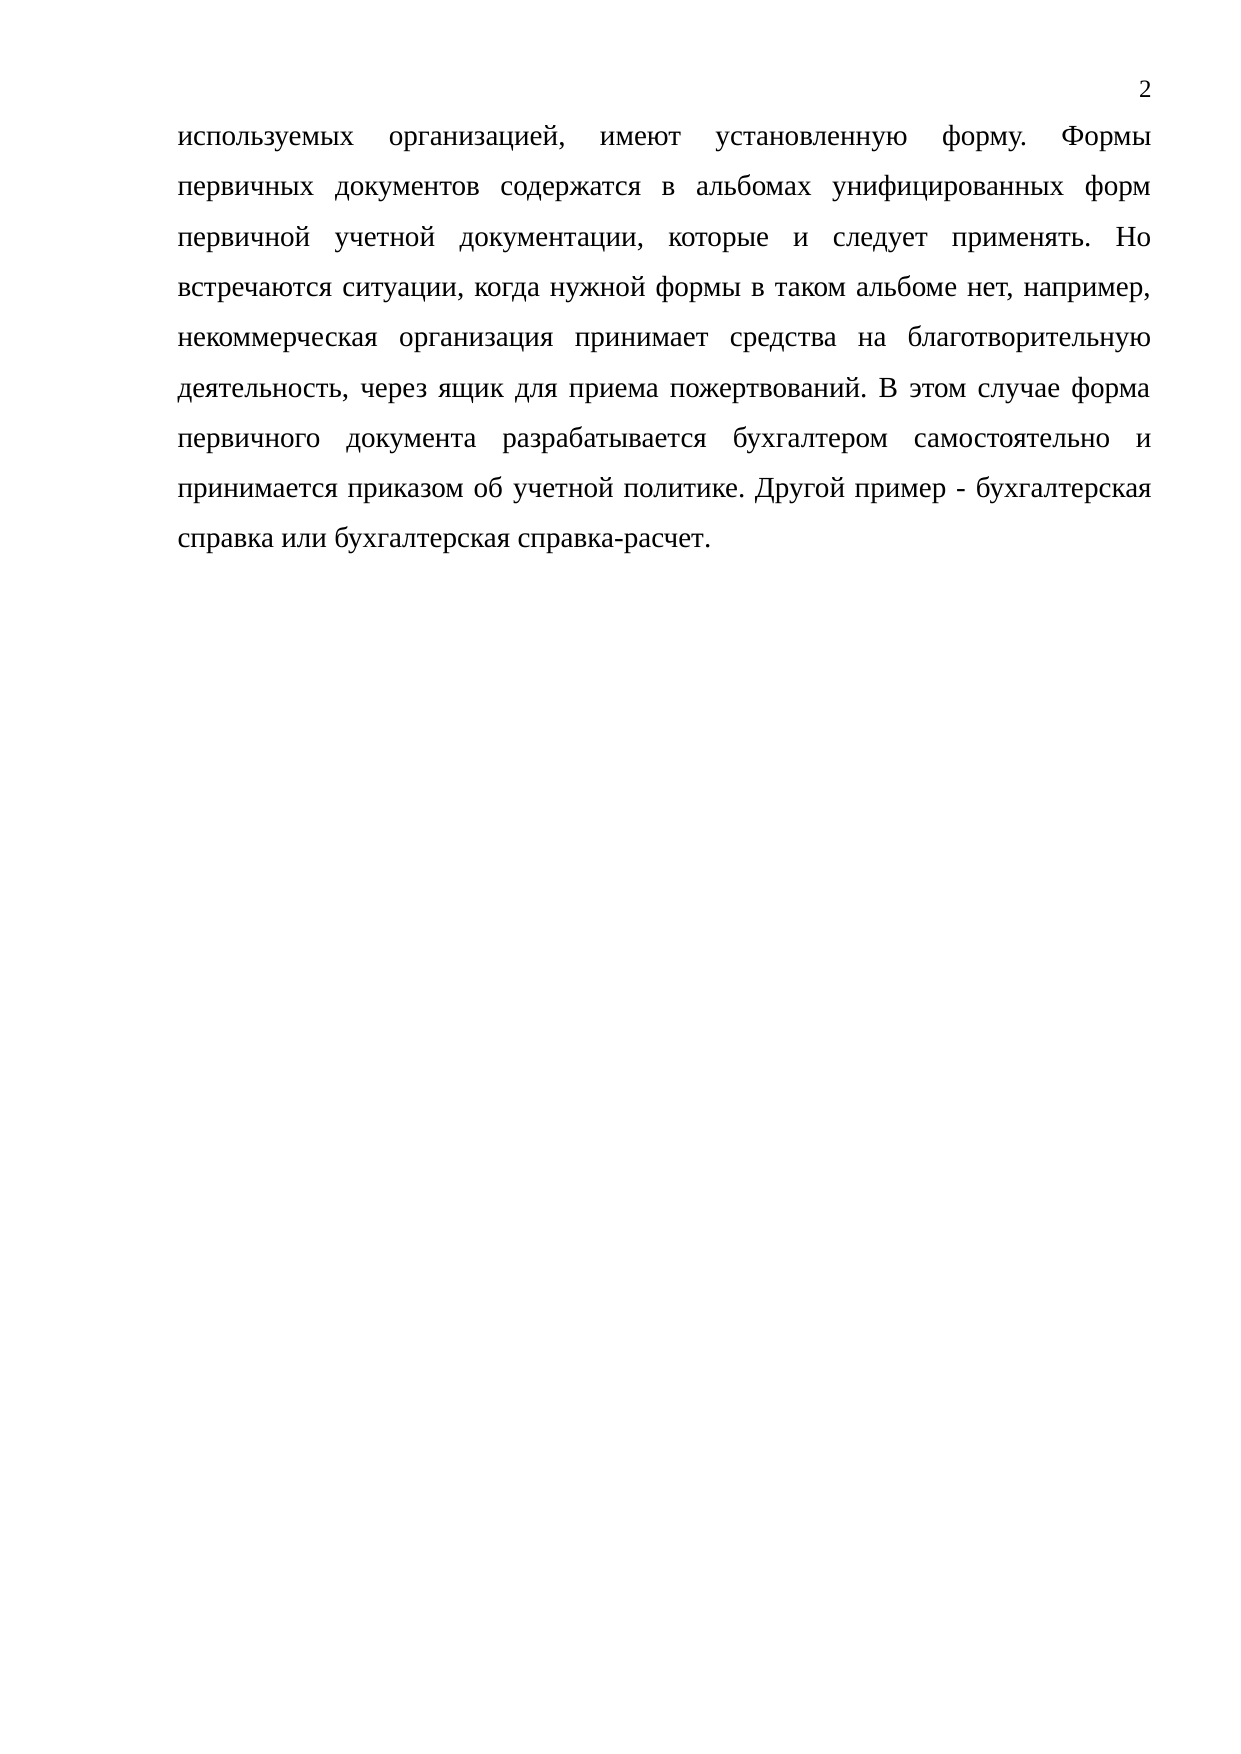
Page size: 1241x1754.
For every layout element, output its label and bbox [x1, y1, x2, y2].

text [177, 118, 1152, 554]
